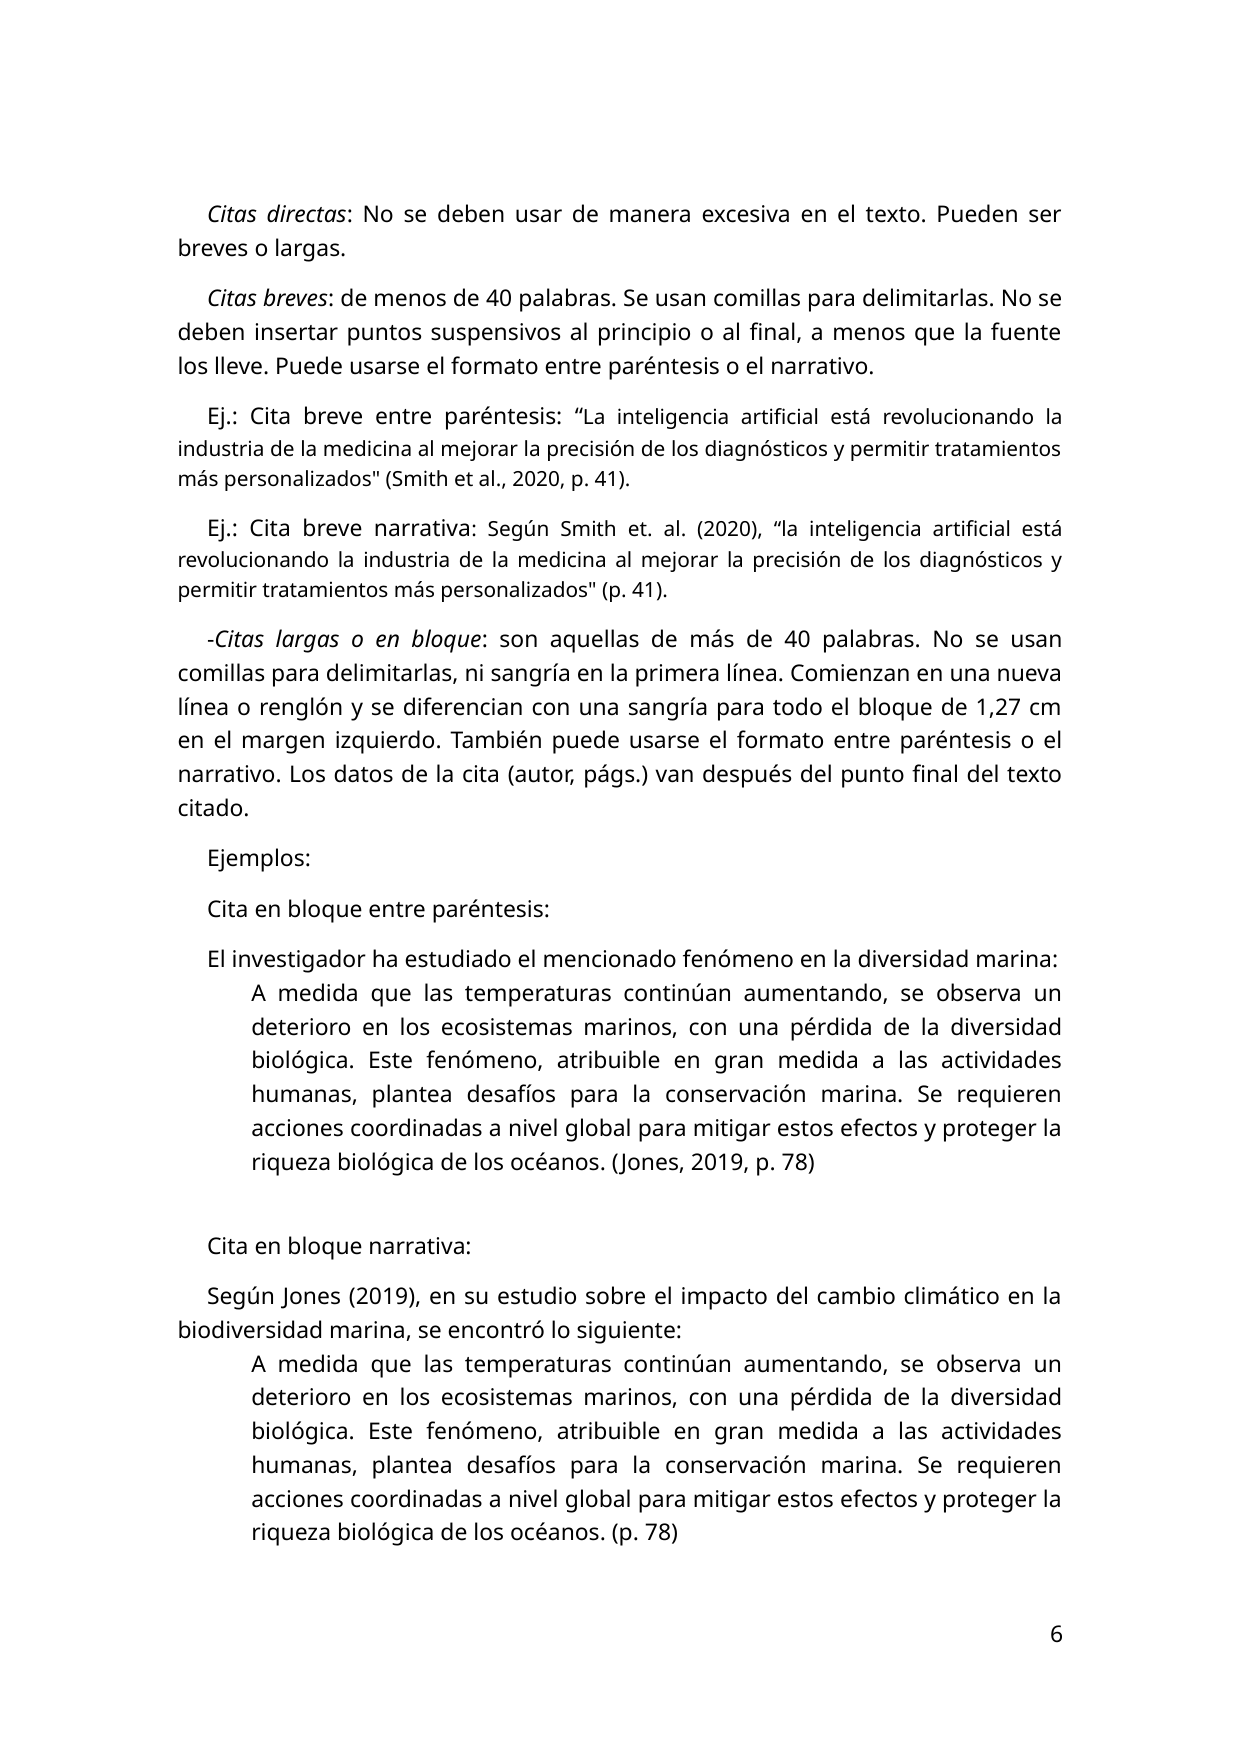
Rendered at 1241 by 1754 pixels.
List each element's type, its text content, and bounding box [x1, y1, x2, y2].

text -Citas largas o en bloque: son aquellas de más de 40 palabras. No se usan comillas para delimitarlas, ni sangría en la primera línea. Comienzan en una nueva línea o renglón y se diferencian con una sangría para todo el bloque de 1,27 cm en el margen izquierdo. También puede usarse el formato entre paréntesis o el narrativo. Los datos de la cita (autor, págs.) van después del punto final del texto citado. [177, 623, 1063, 823]
text Cita en bloque entre paréntesis: [177, 892, 1063, 924]
text Ej.: Cita breve narrativa: Según Smith et. al. (2020), “la inteligencia artificial está revolucionando la industria de la medicina al mejorar la precisión de los diagnósticos y permitir tratamientos más personalizados" (p. 41). [177, 512, 1063, 604]
text Citas breves: de menos de 40 palabras. Se usan comillas para delimitarlas. No se deben insertar puntos suspensivos al principio o al final, a menos que la fuente los lleve. Puede usarse el formato entre paréntesis o el narrativo. [177, 282, 1063, 381]
text A medida que las temperaturas continúan aumentando, se observa un deterioro en los ecosistemas marinos, con una pérdida de la diversidad biológica. Este fenómeno, atribuible en gran medida a las actividades humanas, plantea desafíos para la conservación marina. Se requieren acciones coordinadas a nivel global para mitigar estos efectos y proteger la riqueza biológica de los océanos. (Jones, 2019, p. 78) [251, 977, 1063, 1177]
text Citas directas: No se deben usar de manera excesiva en el texto. Pueden ser breves o largas. [177, 198, 1063, 263]
text Según Jones (2019), en su estudio sobre el impacto del cambio climático en la biodiversidad marina, se encontró lo siguiente: [177, 1280, 1063, 1345]
text A medida que las temperaturas continúan aumentando, se observa un deterioro en los ecosistemas marinos, con una pérdida de la diversidad biológica. Este fenómeno, atribuible en gran medida a las actividades humanas, plantea desafíos para la conservación marina. Se requieren acciones coordinadas a nivel global para mitigar estos efectos y proteger la riqueza biológica de los océanos. (p. 78) [251, 1347, 1063, 1547]
text Ejemplos: [177, 842, 1063, 873]
text El investigador ha estudiado el mencionado fenómeno en la diversidad marina: [177, 943, 1063, 974]
text Ej.: Cita breve entre paréntesis: “La inteligencia artificial está revolucionando la industria de la medicina al mejorar la precisión de los diagnósticos y permitir tratamientos más personalizados" (Smith et al., 2020, p. 41). [177, 400, 1063, 493]
text Cita en bloque narrativa: [177, 1229, 1063, 1261]
